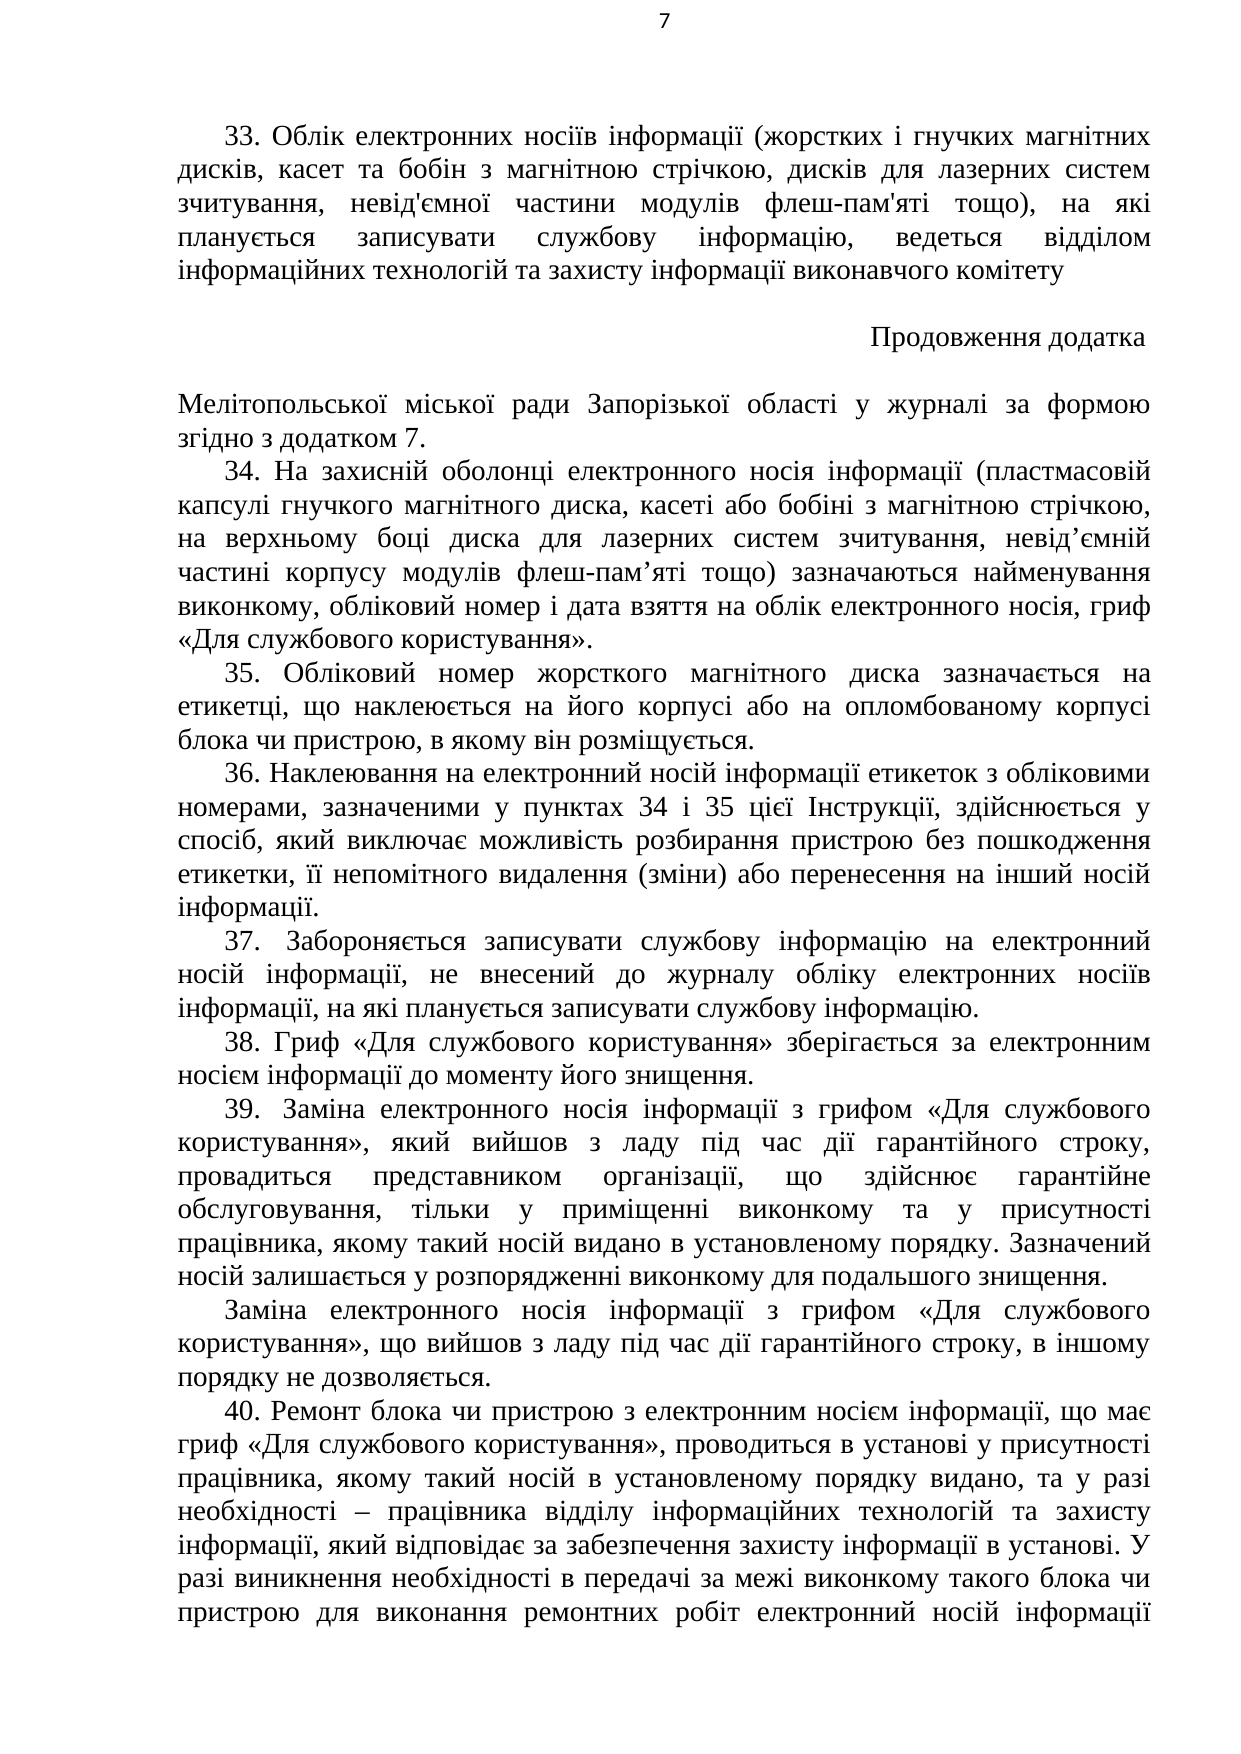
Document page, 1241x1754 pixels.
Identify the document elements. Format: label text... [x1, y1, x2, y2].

text 36. Наклеювання на електронний носій інформації етикеток з обліковими номерами, зазначеними у пунктах 34 і 35 цієї Інструкції, здійснюється у спосіб, який виключає можливість розбирання пристрою без пошкодження етикетки, її непомітного видалення (зміни) або перенесення на інший носій інформації. [177, 755, 1152, 923]
text Продовження додатка [767, 319, 1152, 353]
text 35. Обліковий номер жорсткого магнітного диска зазначається на етикетці, що наклеюється на його корпусі або на опломбованому корпусі блока чи пристрою, в якому він розміщується. [177, 655, 1152, 755]
text 38. Гриф «Для службового користування» зберігається за електронним носієм інформації до моменту його знищення. [177, 1024, 1152, 1091]
text 34. На захисній оболонці електронного носія інформації (пластмасовій капсулі гнучкого магнітного диска, касеті або бобіні з магнітною стрічкою, на верхньому боці диска для лазерних систем зчитування, невід’ємній частині корпусу модулів флеш-пам’яті тощо) зазначаються найменування виконкому, обліковий номер і дата взяття на облік електронного носія, гриф «Для службового користування». [177, 453, 1152, 655]
text Заміна електронного носія інформації з грифом «Для службового користування», що вийшов з ладу під час дії гарантійного строку, в іншому порядку не дозволяється. [177, 1292, 1152, 1393]
text 39. Заміна електронного носія інформації з грифом «Для службового користування», який вийшов з ладу під час дії гарантійного строку, провадиться представником організації, що здійснює гарантійне обслуговування, тільки у приміщенні виконкому та у присутності працівника, якому такий носій видано в установленому порядку. Зазначений носій залишається у розпорядженні виконкому для подальшого знищення. [177, 1091, 1152, 1292]
text 37. Забороняється записувати службову інформацію на електронний носій інформації, не внесений до журналу обліку електронних носіїв інформації, на які планується записувати службову інформацію. [177, 923, 1152, 1024]
text Мелітопольської міської ради Запорізької області у журналі за формою згідно з додатком 7. [177, 386, 1152, 453]
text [177, 1393, 1152, 1627]
text 33. Облік електронних носіїв інформації (жорстких і гнучких магнітних дисків, касет та бобін з магнітною стрічкою, дисків для лазерних систем зчитування, невід'ємної частини модулів флеш-пам'яті тощо), на які планується записувати службову інформацію, ведеться відділом інформаційних технологій та захисту інформації виконавчого комітету [177, 118, 1152, 286]
